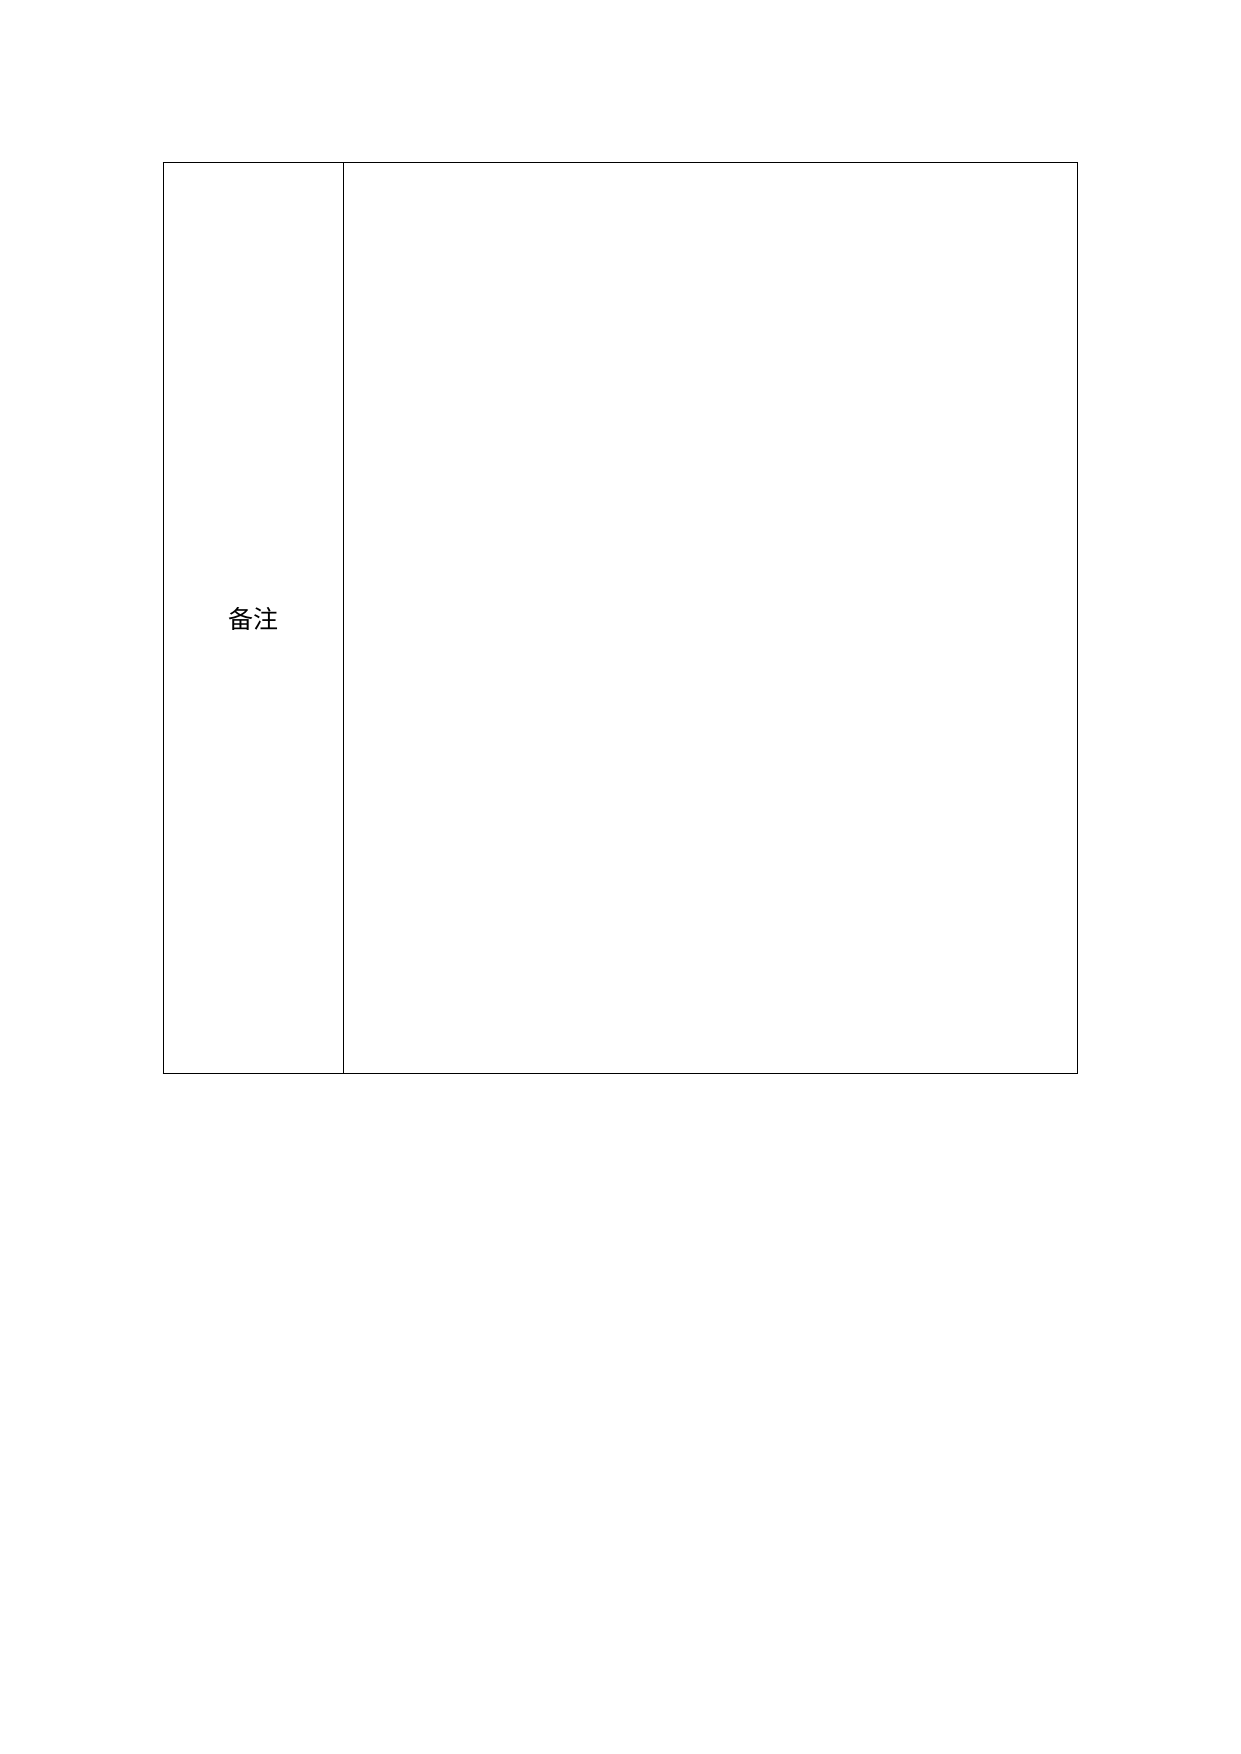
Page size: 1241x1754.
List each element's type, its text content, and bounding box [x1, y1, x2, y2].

table_cell 备注 [164, 163, 343, 1073]
table_cell [344, 163, 1077, 1073]
